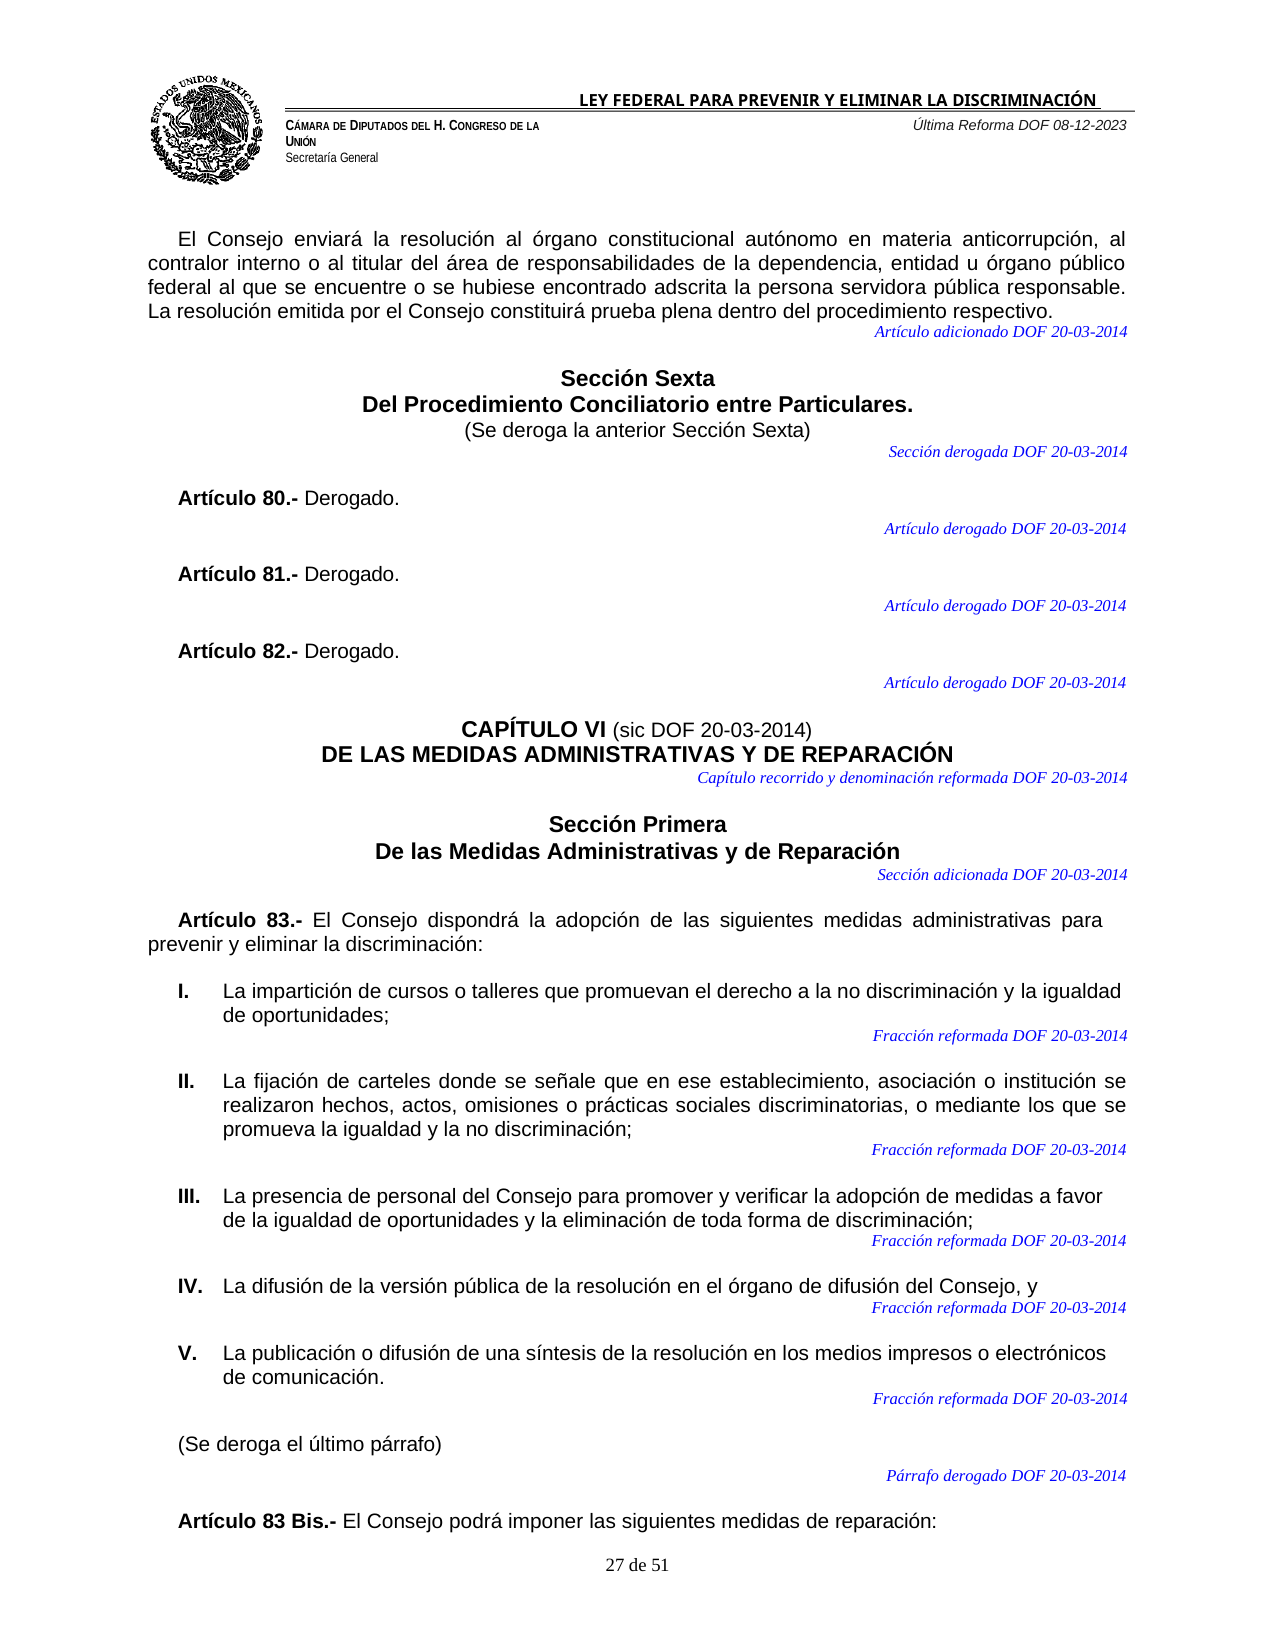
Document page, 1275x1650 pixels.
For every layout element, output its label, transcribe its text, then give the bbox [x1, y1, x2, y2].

text El Consejo enviará la resolución al órgano constitucional autónomo en materia anticorrupción, al contralor interno o al titular del área de responsabilidades de la dependencia, entidad u órgano público federal al que se encuentre o se hubiese encontrado adscrita la persona servidora pública responsable. La resolución emitida por el Consejo constituirá prueba plena dentro del procedimiento respectivo. [148, 227, 1127, 323]
text Artículo 83.- El Consejo dispondrá la adopción de las siguientes medidas administrativas para prevenir y eliminar la discriminación: [148, 907, 1139, 955]
text CAPÍTULO VI (sic DOF 20-03-2014) [461, 716, 818, 742]
text Artículo 81.- Derogado. [178, 562, 405, 586]
text Artículo 83 Bis.- El Consejo podrá imponer las siguientes medidas de reparación: [178, 1509, 1139, 1533]
text Capítulo recorrido y denominación reformada DOF 20-03-2014 [135, 768, 1128, 787]
text Artículo adicionado DOF 20-03-2014 [135, 323, 1128, 342]
subtitle Sección Sexta [136, 365, 1139, 392]
list La difusión de la versión pública de la resolución en el órgano de difusión del Consejo, y [178, 1274, 1139, 1298]
text Fracción reformada DOF 20-03-2014 [871, 1141, 1139, 1159]
list La fijación de carteles donde se señale que en ese establecimiento, asociación o institución se realizaron hechos, actos, omisiones o prácticas sociales discriminatorias, o mediante los que se promueva la igualdad y la no discriminación; [178, 1069, 1127, 1141]
text Fracción reformada DOF 20-03-2014 [135, 1389, 1128, 1408]
subtitle DE LAS MEDIDAS ADMINISTRATIVAS Y DE REPARACIÓN [136, 742, 1139, 768]
text Artículo 80.- Derogado. [178, 485, 405, 509]
text Fracción reformada DOF 20-03-2014 [871, 1232, 1139, 1250]
text Del Procedimiento Conciliatorio entre Particulares. [136, 392, 1139, 418]
list La presencia de personal del Consejo para promover y verificar la adopción de medidas a favor de la igualdad de oportunidades y la eliminación de toda forma de discriminación; [178, 1184, 1126, 1232]
subtitle Sección Primera [136, 811, 1139, 838]
text Artículo derogado DOF 20-03-2014 [884, 672, 1139, 692]
text Artículo derogado DOF 20-03-2014 [884, 519, 1139, 538]
text (Se deroga el último párrafo) [178, 1432, 447, 1456]
text Artículo derogado DOF 20-03-2014 [884, 596, 1139, 615]
text Sección adicionada DOF 20-03-2014 [135, 864, 1128, 883]
list La publicación o difusión de una síntesis de la resolución en los medios impresos o electrónicos de comunicación. [178, 1341, 1127, 1389]
text Sección derogada DOF 20-03-2014 [135, 442, 1128, 461]
text (Se deroga la anterior Sección Sexta) [136, 418, 1139, 442]
picture [150, 75, 263, 185]
text Fracción reformada DOF 20-03-2014 [871, 1298, 1139, 1317]
list La impartición de cursos o talleres que promuevan el derecho a la no discriminación y la igualdad de oportunidades; [178, 979, 1127, 1027]
text Artículo 82.- Derogado. [178, 639, 405, 663]
text De las Medidas Administrativas y de Reparación [136, 838, 1139, 864]
text Párrafo derogado DOF 20-03-2014 [886, 1466, 1139, 1485]
text Fracción reformada DOF 20-03-2014 [135, 1027, 1128, 1045]
